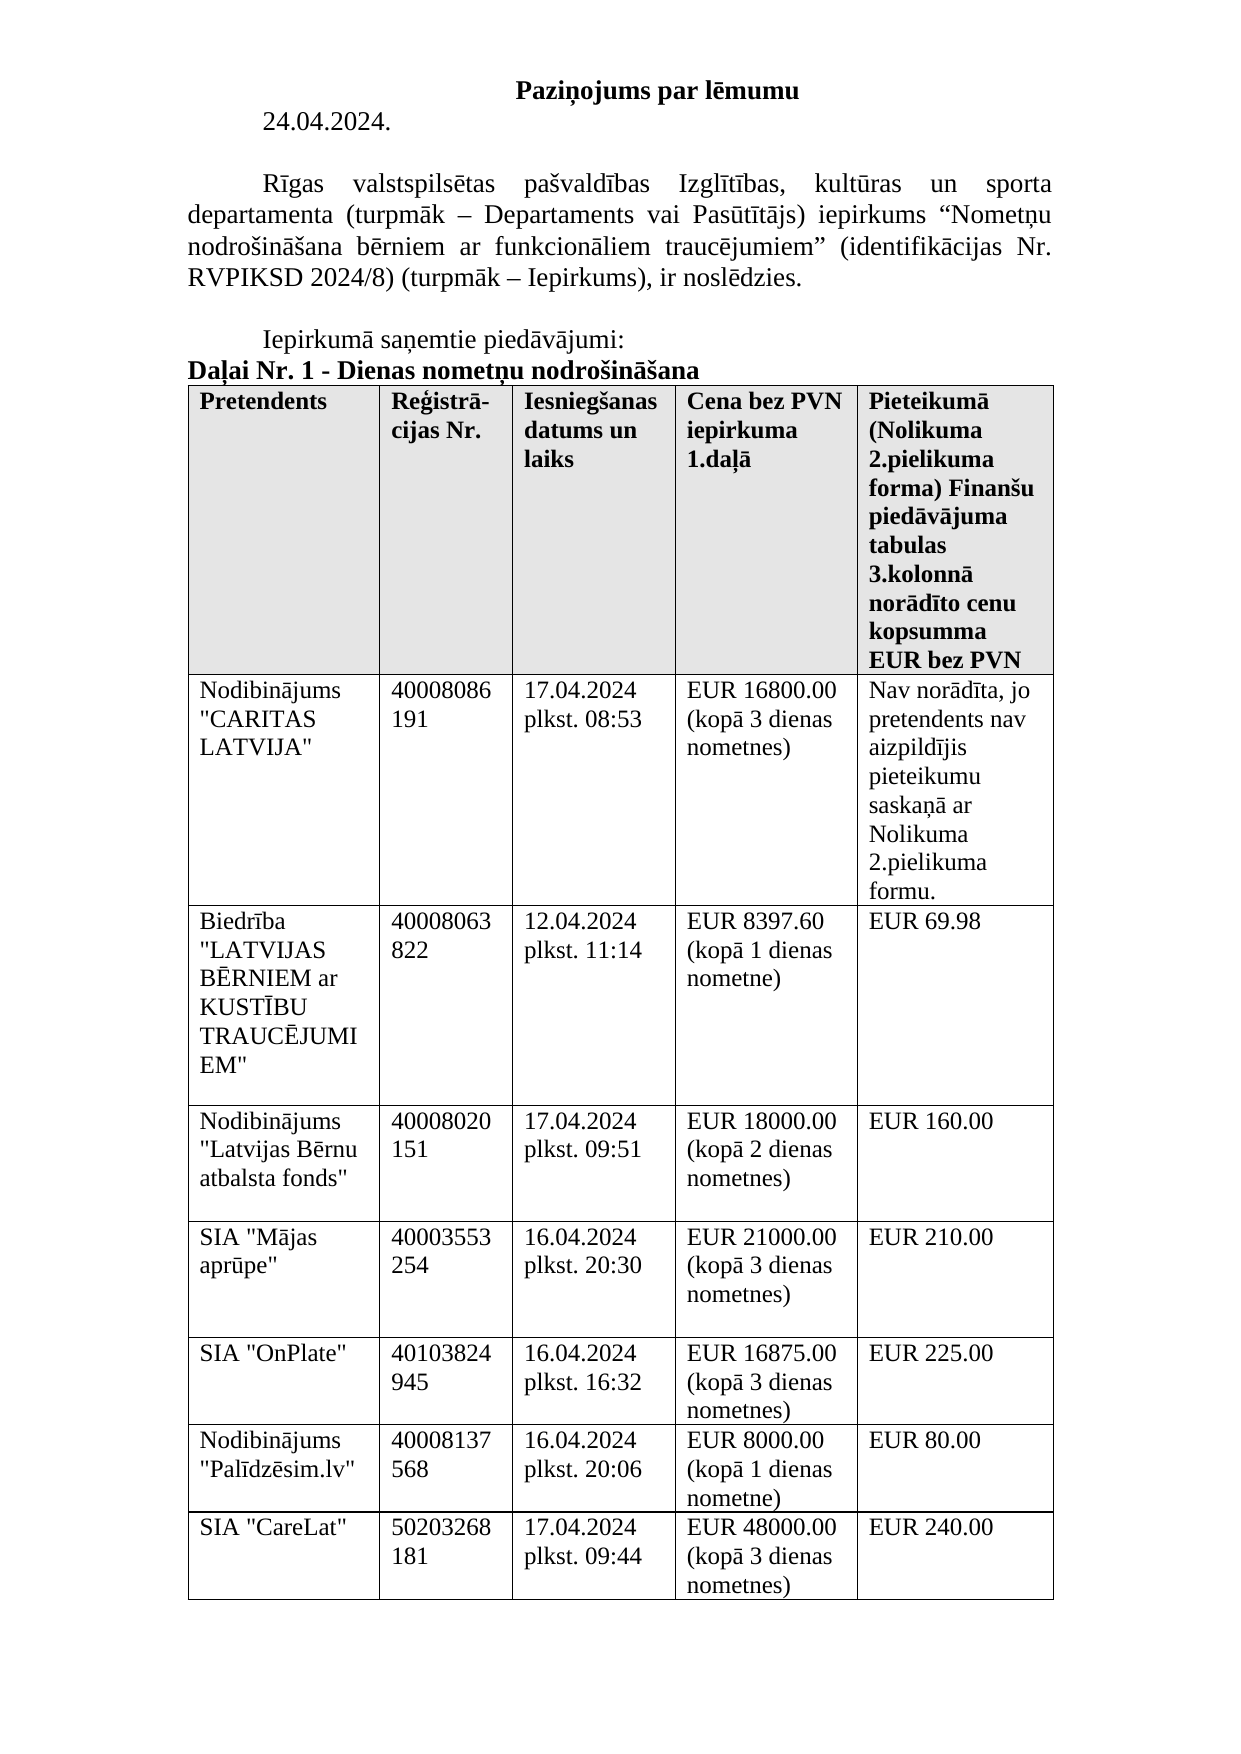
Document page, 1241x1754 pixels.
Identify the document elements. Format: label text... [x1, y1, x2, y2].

text Rīgas valstspilsētas pašvaldības Izglītības, kultūras un sporta departamenta (turpmāk – Departaments vai Pasūtītājs) iepirkums “Nometņu nodrošināšana bērniem ar funkcionāliem traucējumiem” (identifikācijas Nr. RVPIKSD 2024/8) (turpmāk – Iepirkums), ir noslēdzies. [187, 167, 1053, 292]
table_cell EUR 69.98 [858, 906, 1053, 1105]
table_cell 12.04.2024 plkst. 11:14 [513, 906, 675, 1105]
table_cell 40003553254 [380, 1222, 512, 1337]
table_header Pretendents [189, 386, 379, 674]
table_cell 17.04.2024 plkst. 08:53 [513, 675, 675, 905]
table_cell EUR 16875.00 (kopā 3 dienas nometnes) [676, 1338, 857, 1424]
text Daļai Nr. 1 - Dienas nometņu nodrošināšana [187, 354, 1053, 385]
table_cell EUR 160.00 [858, 1106, 1053, 1221]
table_cell Nodibinājums "Palīdzēsim.lv" [189, 1425, 379, 1511]
table_cell Biedrība "LATVIJAS BĒRNIEM ar KUSTĪBU TRAUCĒJUMIEM" [189, 906, 379, 1105]
table_cell Nav norādīta, jo pretendents nav aizpildījis pieteikumu saskaņā ar Nolikuma 2.pielikuma formu. [858, 675, 1053, 905]
table_cell EUR 210.00 [858, 1222, 1053, 1337]
table_cell EUR 8397.60 (kopā 1 dienas nometne) [676, 906, 857, 1105]
table_cell EUR 80.00 [858, 1425, 1053, 1511]
table_cell EUR 8000.00 (kopā 1 dienas nometne) [676, 1425, 857, 1511]
table_header Reģistrā-cijas Nr. [380, 386, 512, 674]
table_cell EUR 21000.00 (kopā 3 dienas nometnes) [676, 1222, 857, 1337]
table_cell EUR 48000.00 (kopā 3 dienas nometnes) [676, 1513, 857, 1599]
table_cell 40008063822 [380, 906, 512, 1105]
table_cell EUR 16800.00 (kopā 3 dienas nometnes) [676, 675, 857, 905]
table_cell 40008086191 [380, 675, 512, 905]
table_cell 16.04.2024 plkst. 16:32 [513, 1338, 675, 1424]
table_cell SIA "CareLat" [189, 1513, 379, 1599]
table_cell EUR 240.00 [858, 1513, 1053, 1599]
table_cell 50203268181 [380, 1513, 512, 1599]
text Paziņojums par lēmumu [187, 74, 1053, 105]
table_cell 17.04.2024 plkst. 09:51 [513, 1106, 675, 1221]
table_header Iesniegšanas datums un laiks [513, 386, 675, 674]
table_cell 17.04.2024 plkst. 09:44 [513, 1513, 675, 1599]
table_cell 40103824945 [380, 1338, 512, 1424]
table_cell SIA "OnPlate" [189, 1338, 379, 1424]
table_cell EUR 225.00 [858, 1338, 1053, 1424]
table_cell 16.04.2024 plkst. 20:30 [513, 1222, 675, 1337]
table_cell Nodibinājums "CARITAS LATVIJA" [189, 675, 379, 905]
table_cell 40008137568 [380, 1425, 512, 1511]
table_cell 40008020151 [380, 1106, 512, 1221]
table_cell Nodibinājums "Latvijas Bērnu atbalsta fonds" [189, 1106, 379, 1221]
text Iepirkumā saņemtie piedāvājumi: [187, 323, 1053, 354]
table_cell SIA "Mājas aprūpe" [189, 1222, 379, 1337]
table_cell 16.04.2024 plkst. 20:06 [513, 1425, 675, 1511]
text 24.04.2024. [187, 105, 1053, 136]
table_header Cena bez PVN iepirkuma 1.daļā [676, 386, 857, 674]
table_cell EUR 18000.00 (kopā 2 dienas nometnes) [676, 1106, 857, 1221]
table_header Pieteikumā (Nolikuma 2.pielikuma forma) Finanšu piedāvājuma tabulas 3.kolonnā norādīto cenu kopsumma EUR bez PVN [858, 386, 1053, 674]
